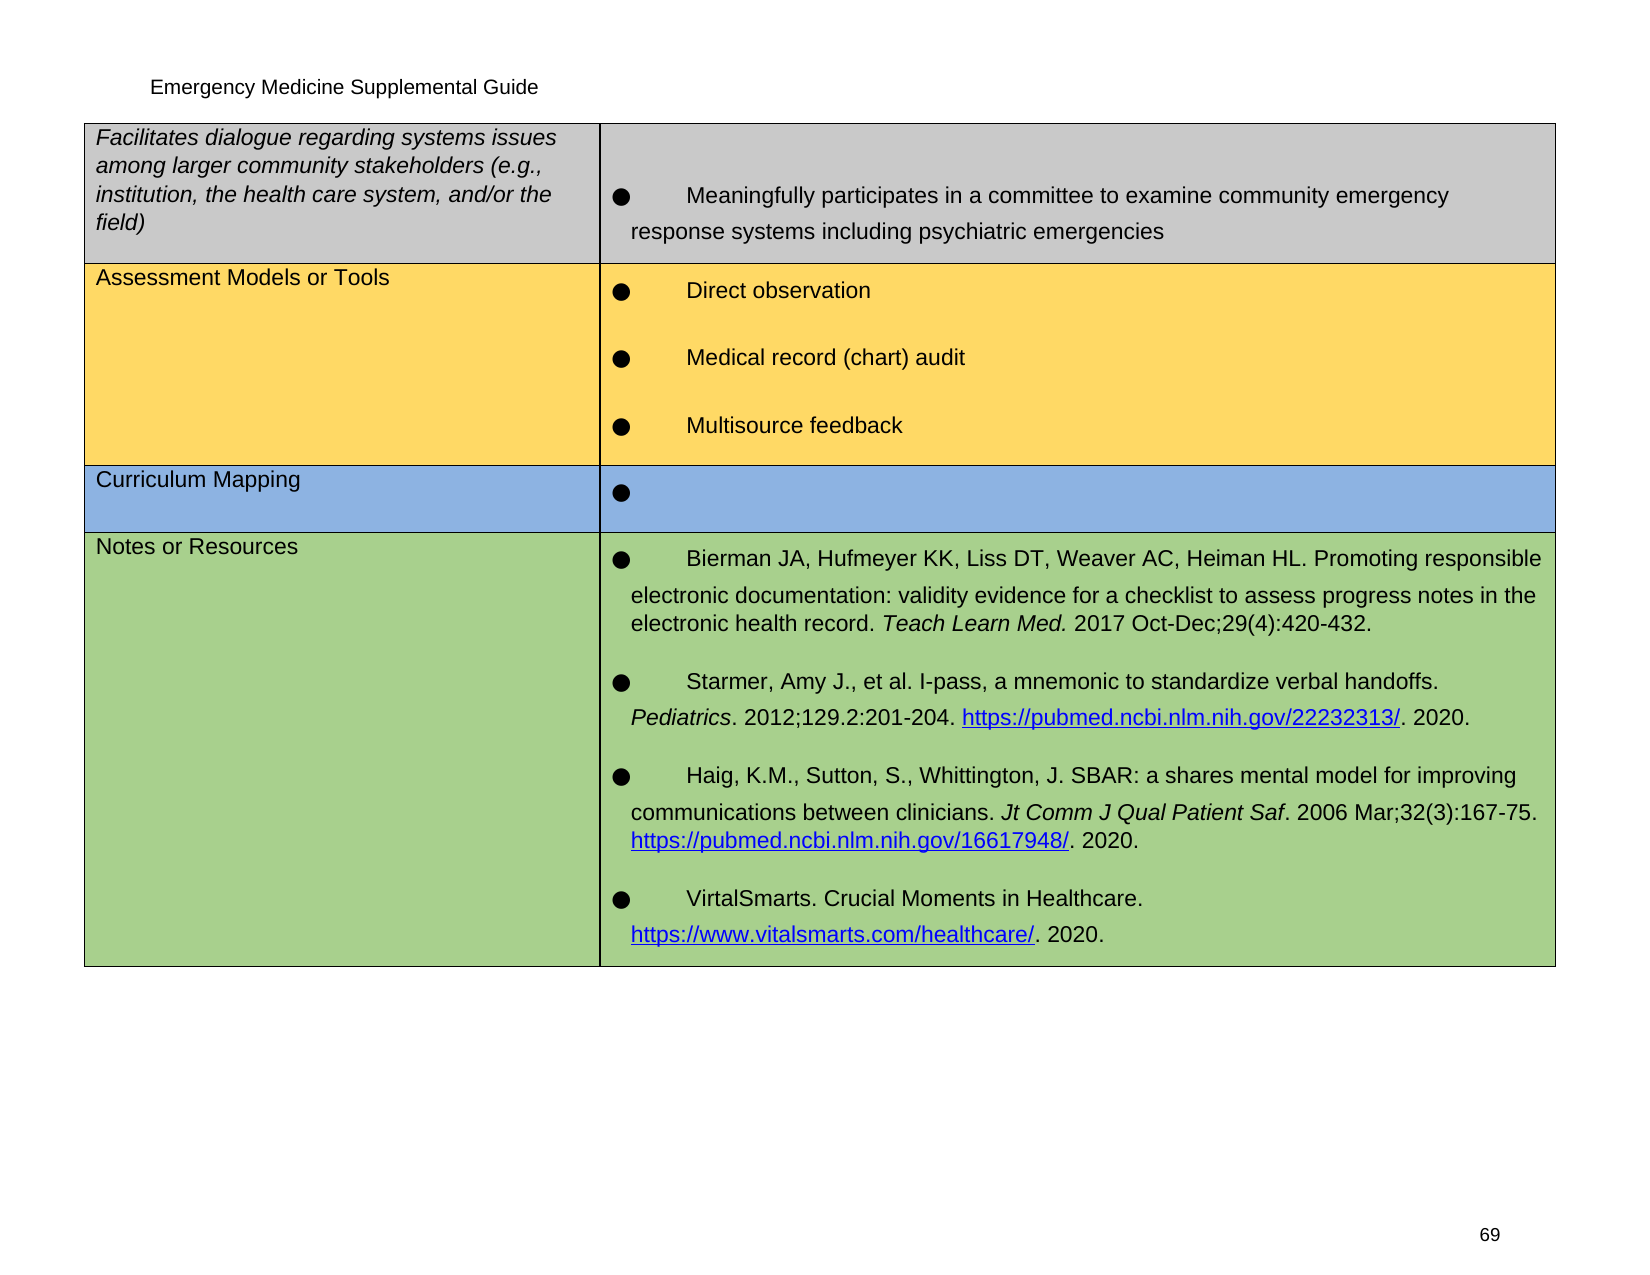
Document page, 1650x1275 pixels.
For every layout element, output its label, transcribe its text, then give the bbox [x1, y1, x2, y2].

table_cell [601, 466, 1555, 532]
table_cell Notes or Resources [85, 533, 599, 966]
table_cell Curriculum Mapping [85, 466, 599, 532]
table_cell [601, 124, 1555, 263]
table_cell Direct observation Medical record (chart) audit Multisource feedback [601, 264, 1555, 465]
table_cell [85, 124, 599, 263]
table_cell Assessment Models or Tools [85, 264, 599, 465]
table_cell Bierman JA, Hufmeyer KK, Liss DT, Weaver AC, Heiman HL. Promoting responsible electronic documentation: validity evidence for a checklist to assess progress notes in the electronic health record. Teach Learn Med. 2017 Oct-Dec;29(4):420-432. Starmer, Amy J., et al. I-pass, a mnemonic to standardize verbal handoffs. Pediatrics. 2012;129.2:201-204. https://pubmed.ncbi.nlm.nih.gov/22232313/. 2020. Haig, K.M., Sutton, S., Whittington, J. SBAR: a shares mental model for improving communications between clinicians. Jt Comm J Qual Patient Saf. 2006 Mar;32(3):167-75. https://pubmed.ncbi.nlm.nih.gov/16617948/. 2020. VirtalSmarts. Crucial Moments in Healthcare. https://www.vitalsmarts.com/healthcare/. 2020. [601, 533, 1555, 966]
